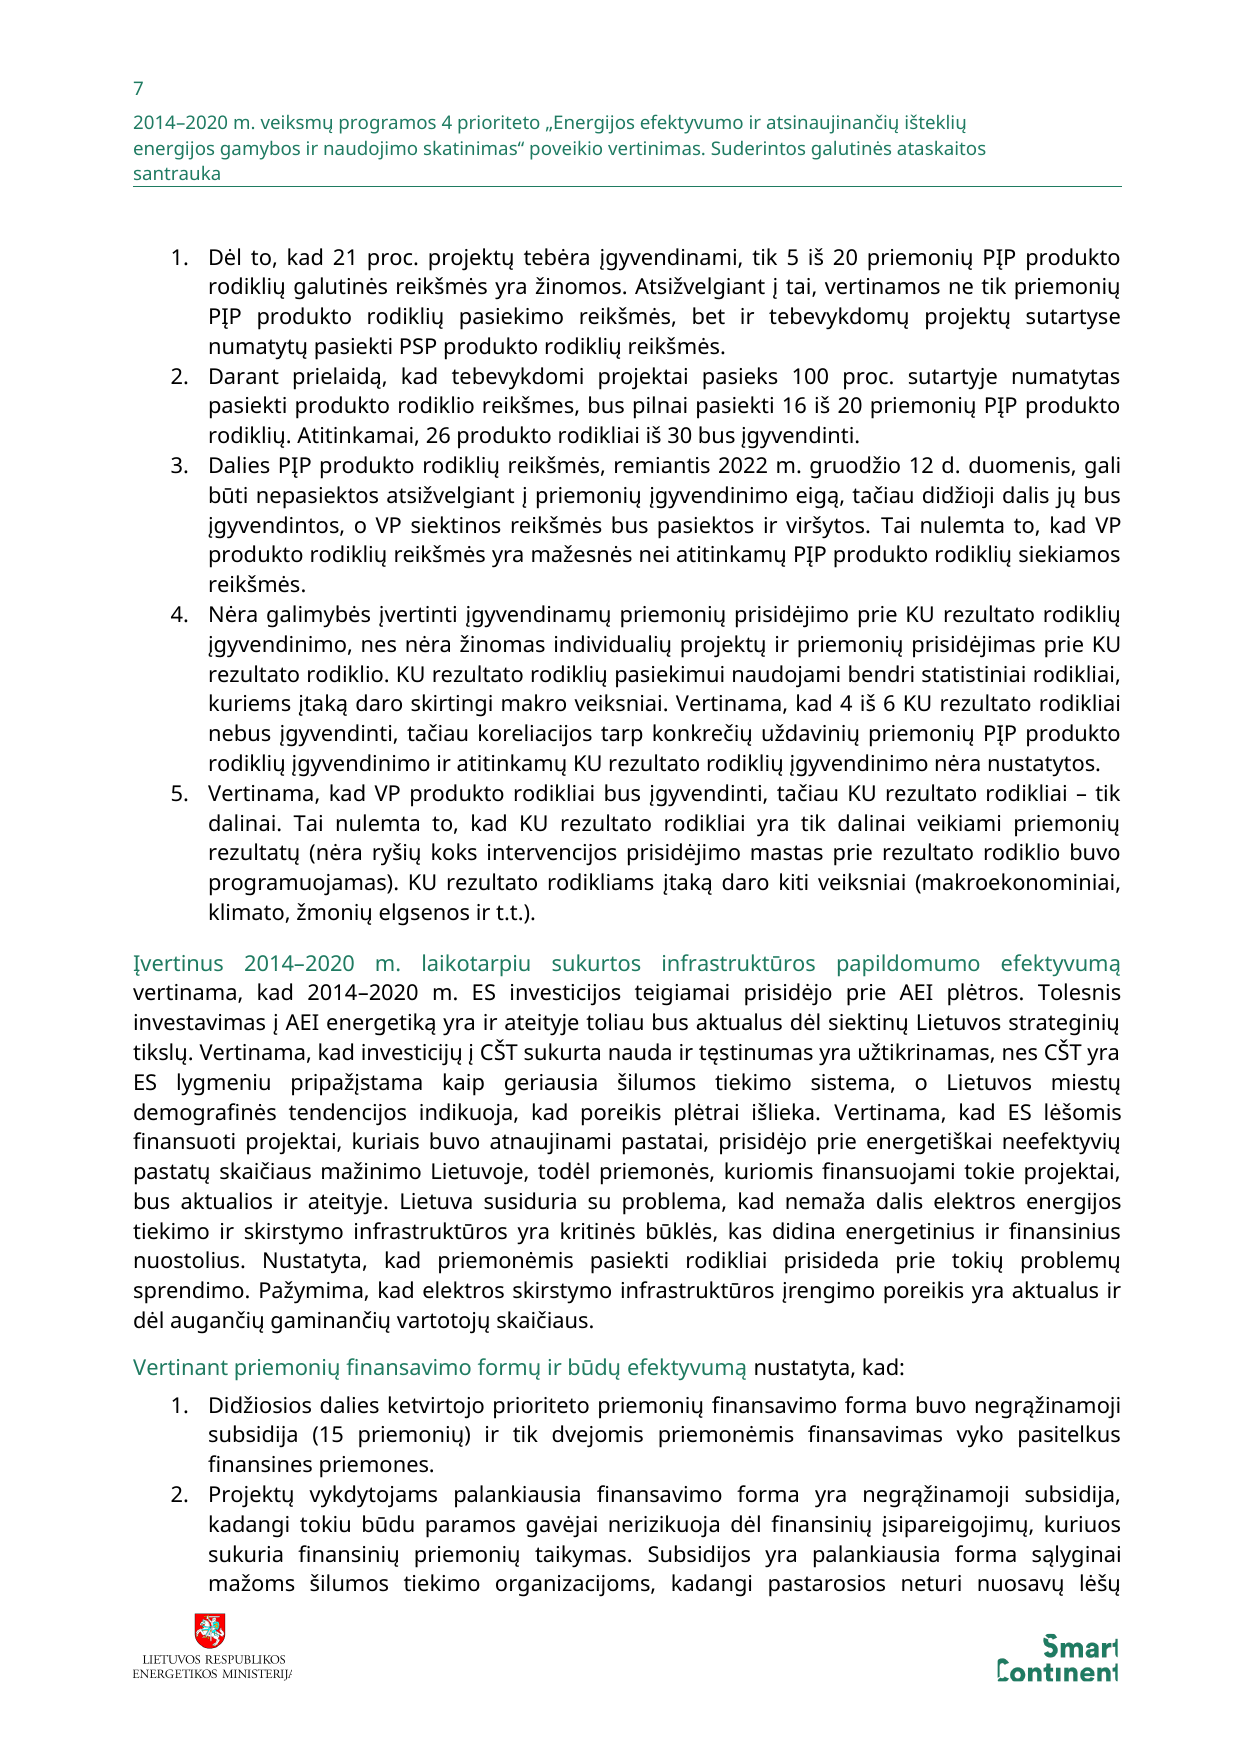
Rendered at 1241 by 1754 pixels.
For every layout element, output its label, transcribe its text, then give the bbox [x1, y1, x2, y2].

picture [995, 1633, 1118, 1681]
text Įvertinus 2014–2020 m. laikotarpiu sukurtos infrastruktūros papildomumo efektyvumą vertinama, kad 2014–2020 m. ES investicijos teigiamai prisidėjo prie AEI plėtros. Tolesnis investavimas į AEI energetiką yra ir ateityje toliau bus aktualus dėl siektinų Lietuvos strateginių tikslų. Vertinama, kad investicijų į CŠT sukurta nauda ir tęstinumas yra užtikrinamas, nes CŠT yra ES lygmeniu pripažįstama kaip geriausia šilumos tiekimo sistema, o Lietuvos miestų demografinės tendencijos indikuoja, kad poreikis plėtrai išlieka. Vertinama, kad ES lėšomis finansuoti projektai, kuriais buvo atnaujinami pastatai, prisidėjo prie energetiškai neefektyvių pastatų skaičiaus mažinimo Lietuvoje, todėl priemonės, kuriomis finansuojami tokie projektai, bus aktualios ir ateityje. Lietuva susiduria su problema, kad nemaža dalis elektros energijos tiekimo ir skirstymo infrastruktūros yra kritinės būklės, kas didina energetinius ir finansinius nuostolius. Nustatyta, kad priemonėmis pasiekti rodikliai prisideda prie tokių problemų sprendimo. Pažymima, kad elektros skirstymo infrastruktūros įrengimo poreikis yra aktualus ir dėl augančių gaminančių vartotojų skaičiaus. [133, 947, 1122, 1335]
list Dalies PĮP produkto rodiklių reikšmės, remiantis 2022 m. gruodžio 12 d. duomenis, gali būti nepasiektos atsižvelgiant į priemonių įgyvendinimo eigą, tačiau didžioji dalis jų bus įgyvendintos, o VP siektinos reikšmės bus pasiektos ir viršytos. Tai nulemta to, kad VP produkto rodiklių reikšmės yra mažesnės nei atitinkamų PĮP produkto rodiklių siekiamos reikšmės. [170, 450, 1122, 599]
list Didžiosios dalies ketvirtojo prioriteto priemonių finansavimo forma buvo negrąžinamoji subsidija (15 priemonių) ir tik dvejomis priemonėmis finansavimas vyko pasitelkus finansines priemones. [170, 1389, 1122, 1479]
list Dėl to, kad 21 proc. projektų tebėra įgyvendinami, tik 5 iš 20 priemonių PĮP produkto rodiklių galutinės reikšmės yra žinomos. Atsižvelgiant į tai, vertinamos ne tik priemonių PĮP produkto rodiklių pasiekimo reikšmės, bet ir tebevykdomų projektų sutartyse numatytų pasiekti PSP produkto rodiklių reikšmės. [170, 241, 1122, 361]
picture [132, 1607, 292, 1682]
list Vertinama, kad VP produkto rodikliai bus įgyvendinti, tačiau KU rezultato rodikliai – tik dalinai. Tai nulemta to, kad KU rezultato rodikliai yra tik dalinai veikiami priemonių rezultatų (nėra ryšių koks intervencijos prisidėjimo mastas prie rezultato rodiklio buvo programuojamas). KU rezultato rodikliams įtaką daro kiti veiksniai (makroekonominiai, klimato, žmonių elgsenos ir t.t.). [170, 778, 1122, 927]
list Darant prielaidą, kad tebevykdomi projektai pasieks 100 proc. sutartyje numatytas pasiekti produkto rodiklio reikšmes, bus pilnai pasiekti 16 iš 20 priemonių PĮP produkto rodiklių. Atitinkamai, 26 produkto rodikliai iš 30 bus įgyvendinti. [170, 361, 1122, 450]
list Nėra galimybės įvertinti įgyvendinamų priemonių prisidėjimo prie KU rezultato rodiklių įgyvendinimo, nes nėra žinomas individualių projektų ir priemonių prisidėjimas prie KU rezultato rodiklio. KU rezultato rodiklių pasiekimui naudojami bendri statistiniai rodikliai, kuriems įtaką daro skirtingi makro veiksniai. Vertinama, kad 4 iš 6 KU rezultato rodikliai nebus įgyvendinti, tačiau koreliacijos tarp konkrečių uždavinių priemonių PĮP produkto rodiklių įgyvendinimo ir atitinkamų KU rezultato rodiklių įgyvendinimo nėra nustatytos. [170, 599, 1122, 778]
text Vertinant priemonių finansavimo formų ir būdų efektyvumą nustatyta, kad: [133, 1351, 1122, 1381]
